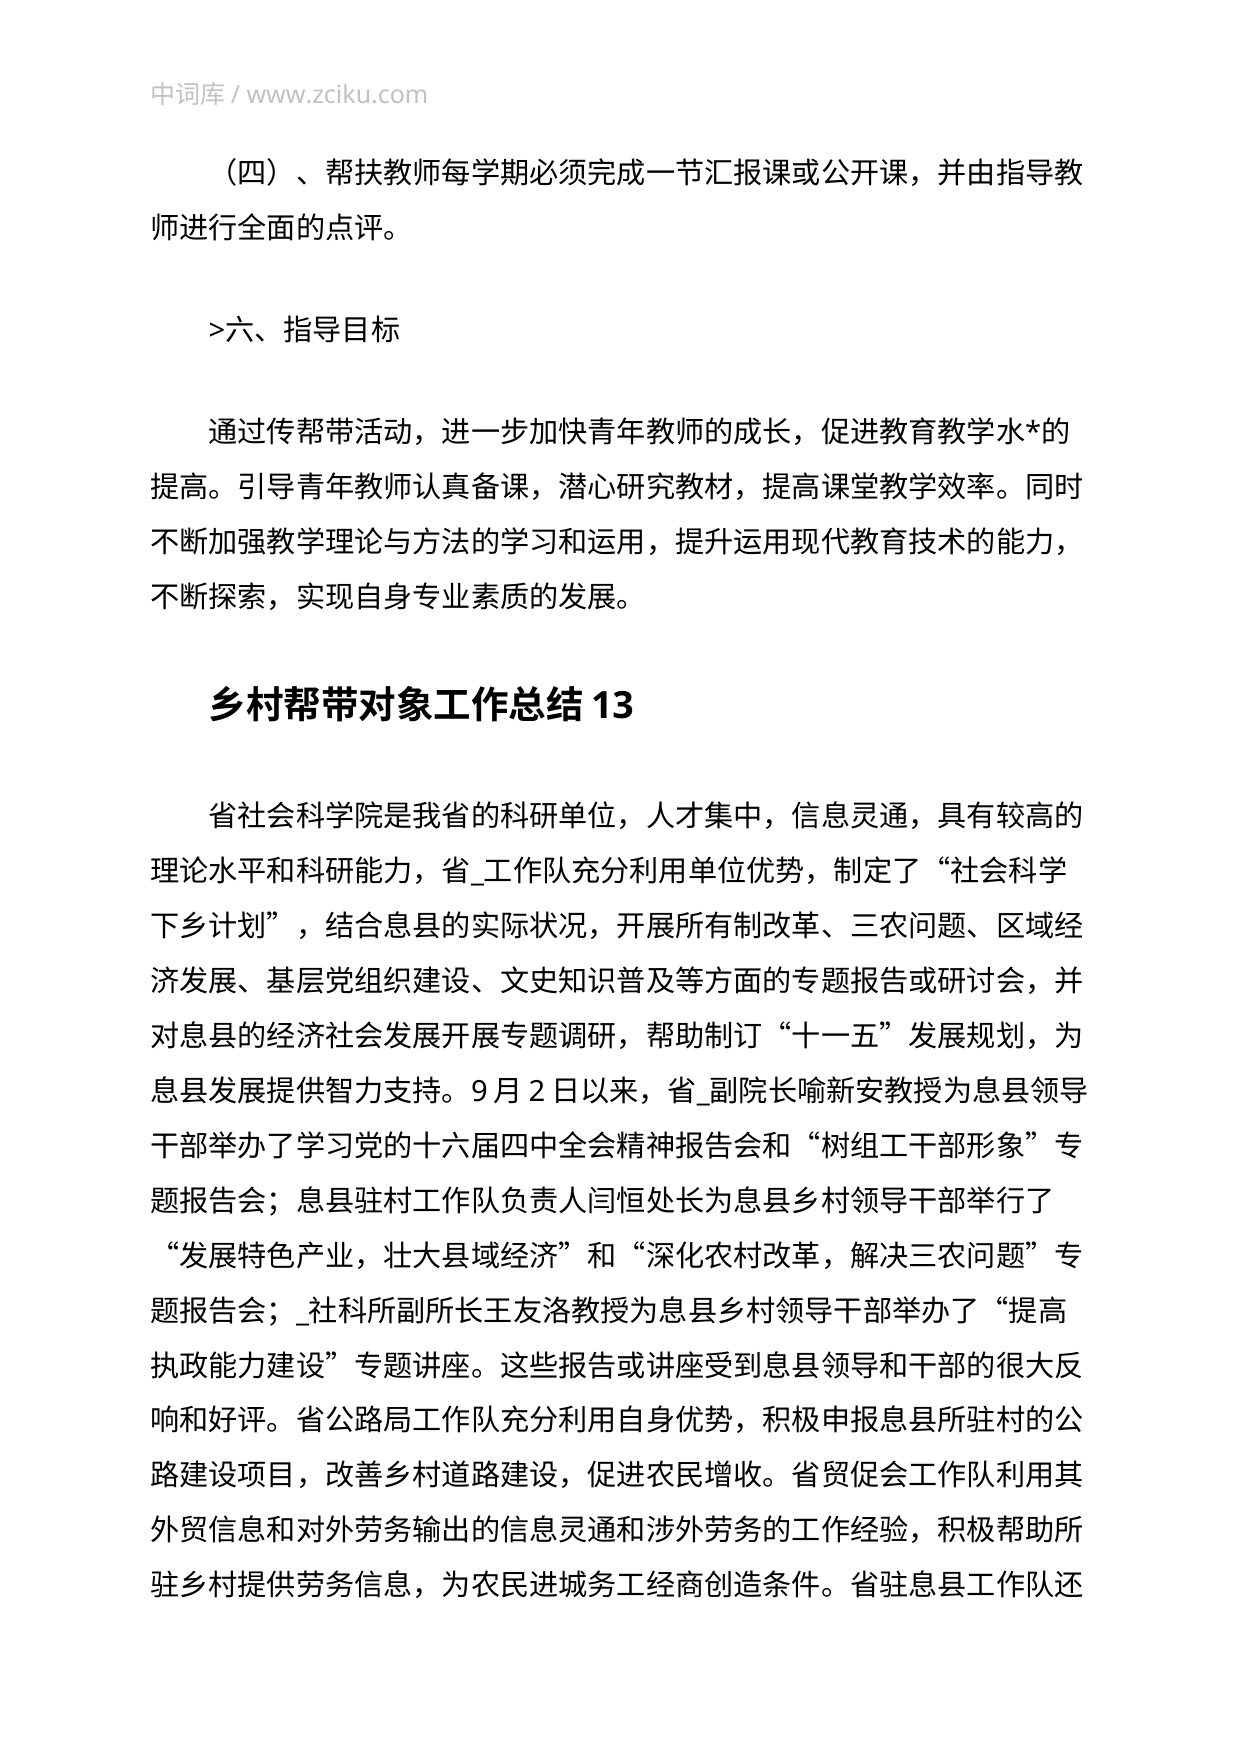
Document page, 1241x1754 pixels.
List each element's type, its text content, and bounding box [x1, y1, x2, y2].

text >六、指导目标 [150, 307, 1090, 349]
text 通过传帮带活动，进一步加快青年教师的成长，促进教育教学水*的提高。引导青年教师认真备课，潜心研究教材，提高课堂教学效率。同时不断加强教学理论与方法的学习和运用，提升运用现代教育技术的能力，不断探索，实现自身专业素质的发展。 [150, 409, 1090, 616]
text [150, 793, 1090, 1604]
text 乡村帮带对象工作总结13 [150, 675, 1090, 730]
text （四）、帮扶教师每学期必须完成一节汇报课或公开课，并由指导教师进行全面的点评。 [150, 150, 1090, 247]
